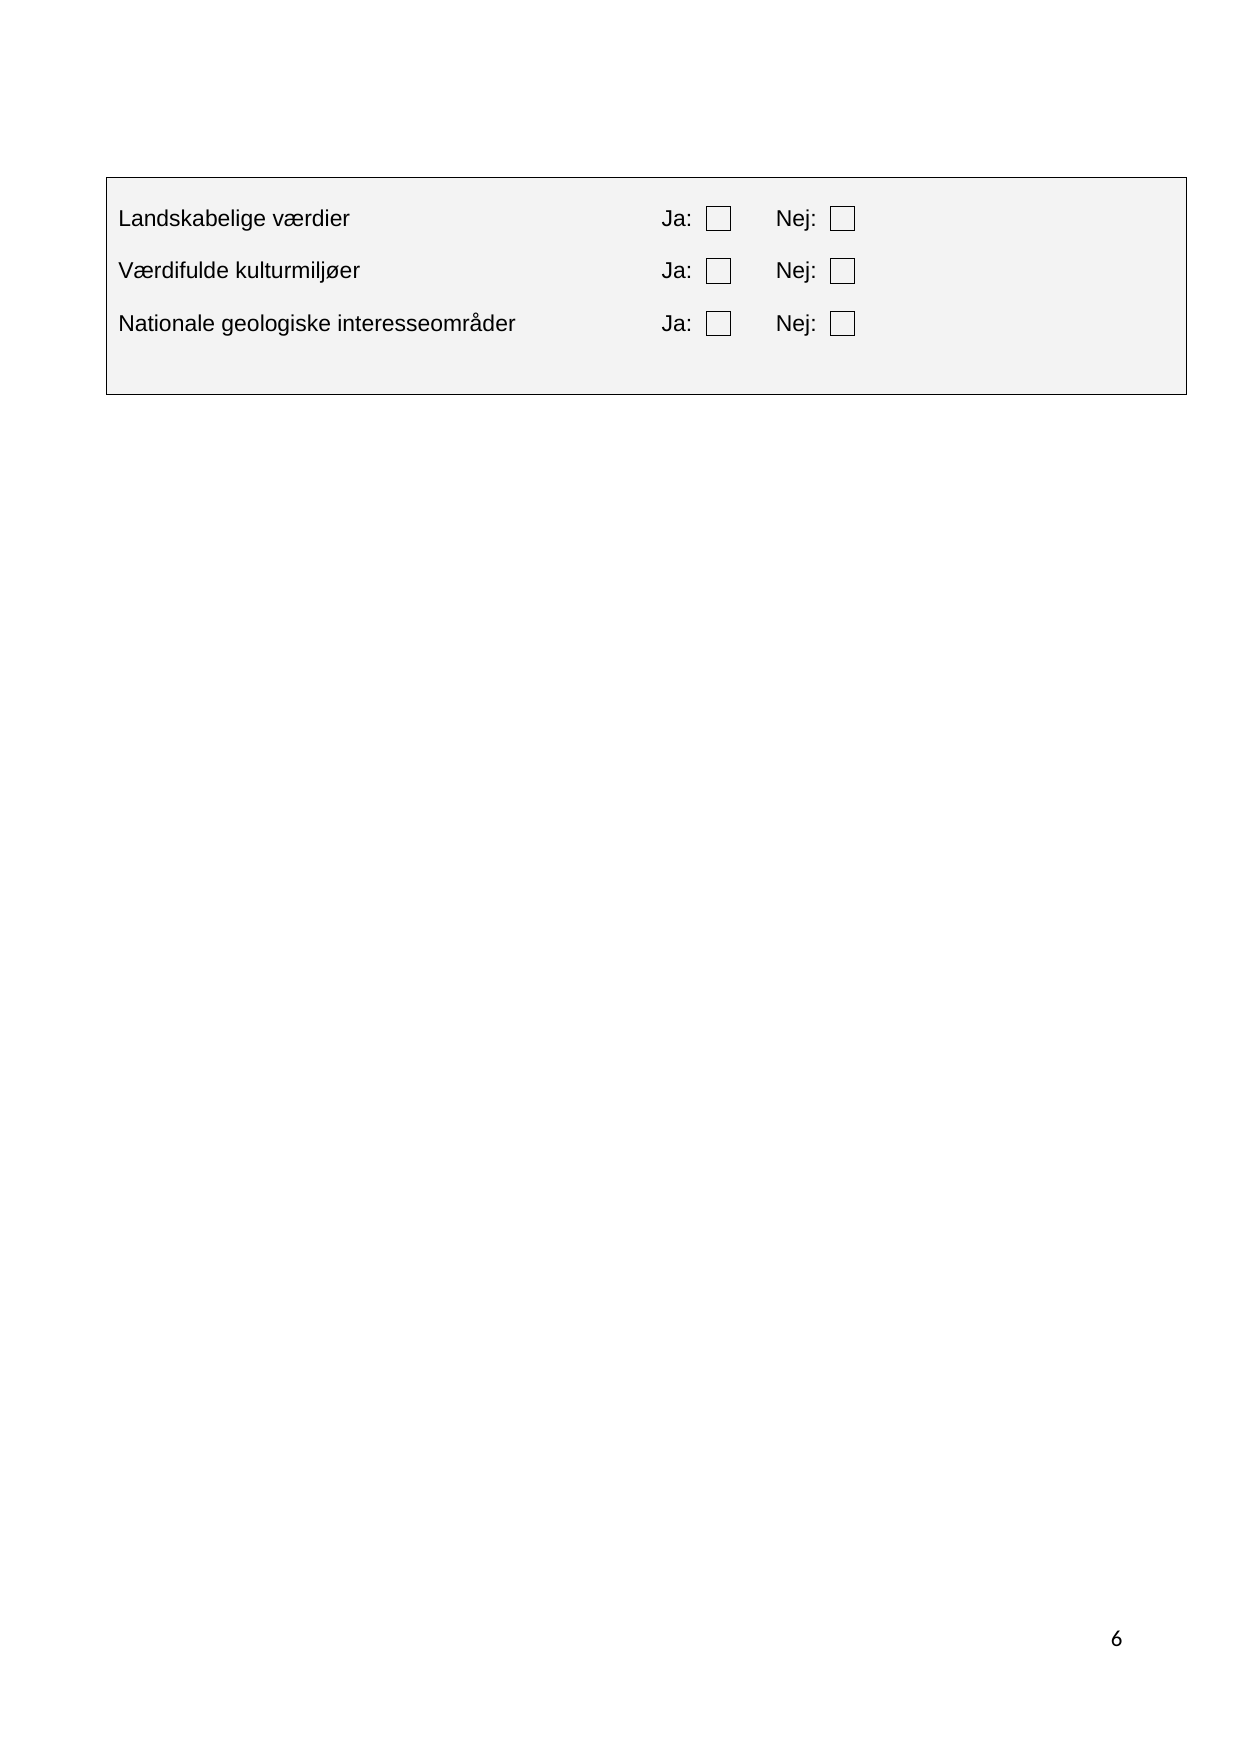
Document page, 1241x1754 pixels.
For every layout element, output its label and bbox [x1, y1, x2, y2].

table_header [107, 178, 1186, 394]
